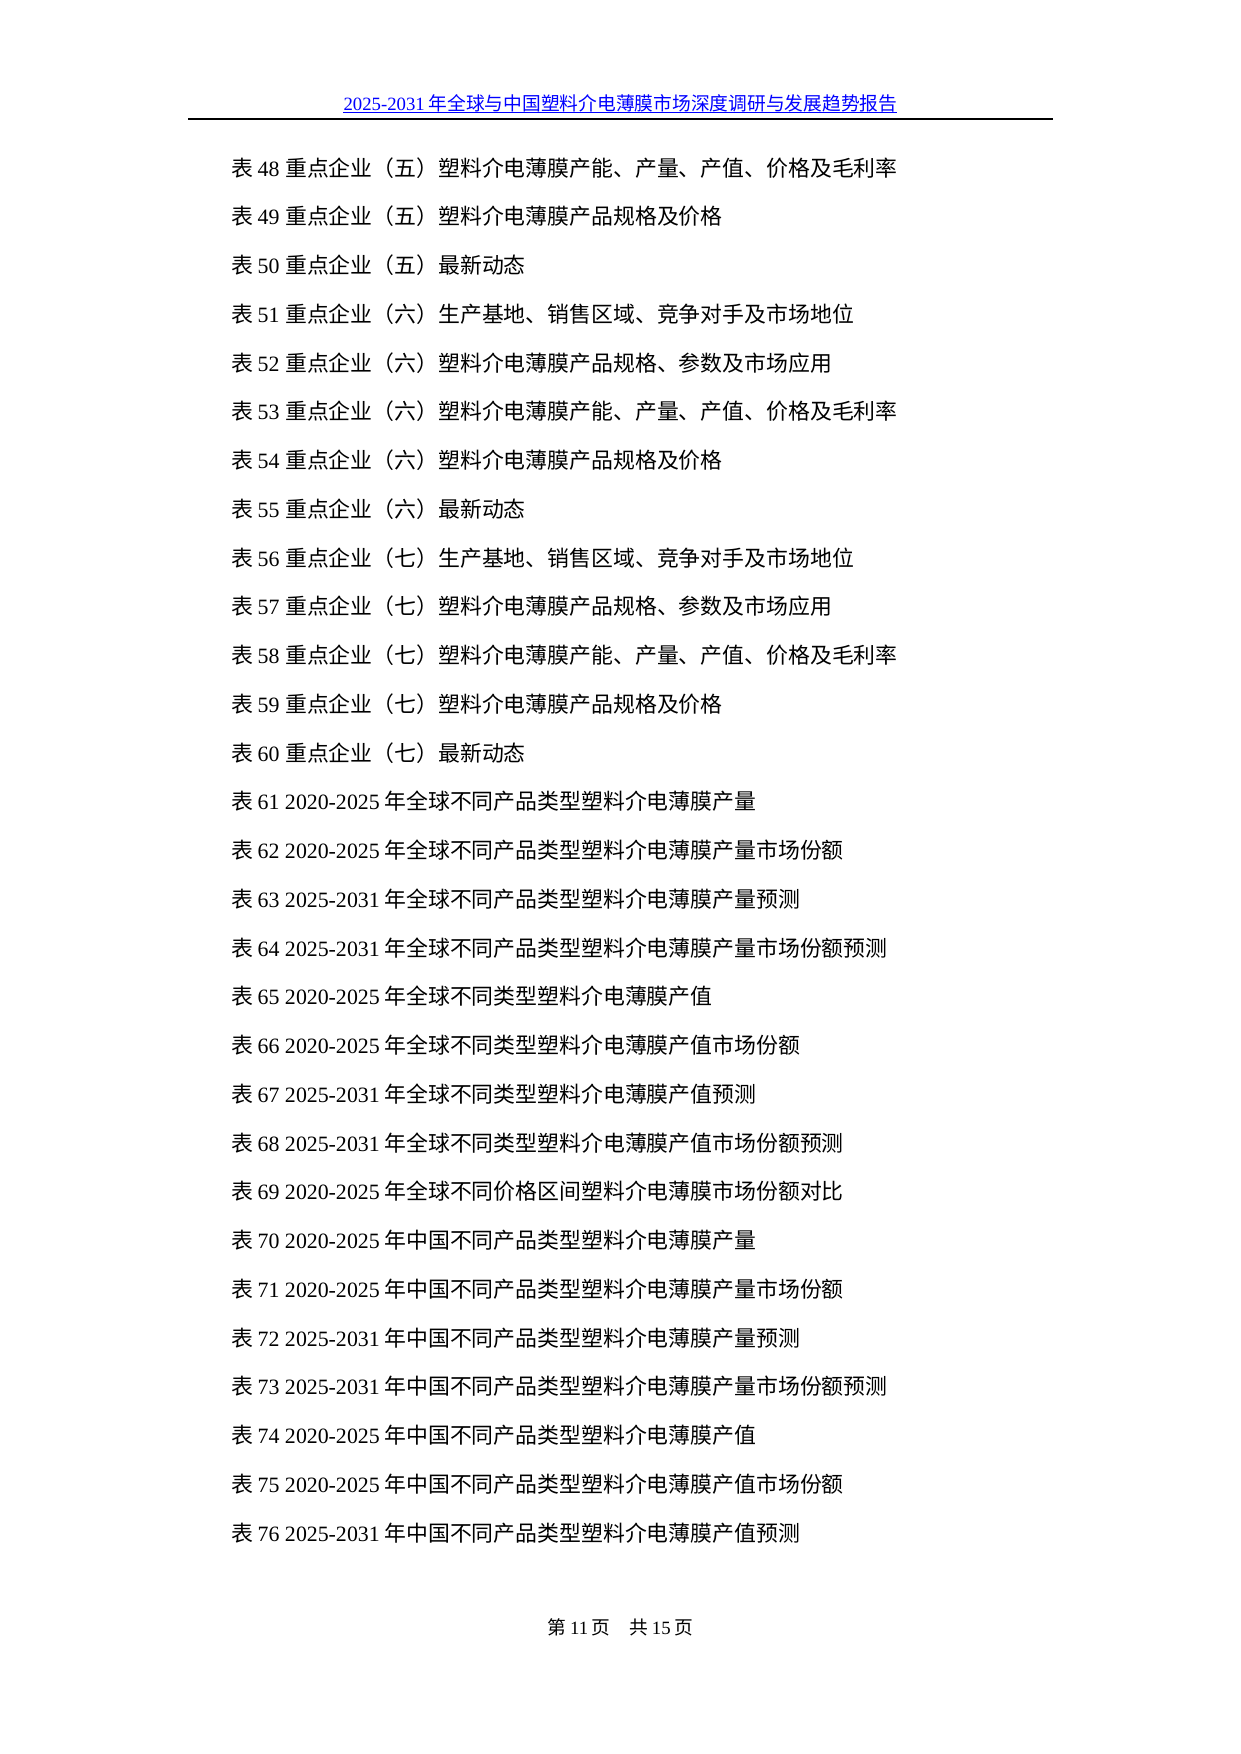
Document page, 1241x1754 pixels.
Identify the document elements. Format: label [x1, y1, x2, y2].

text [187, 150, 1053, 1548]
